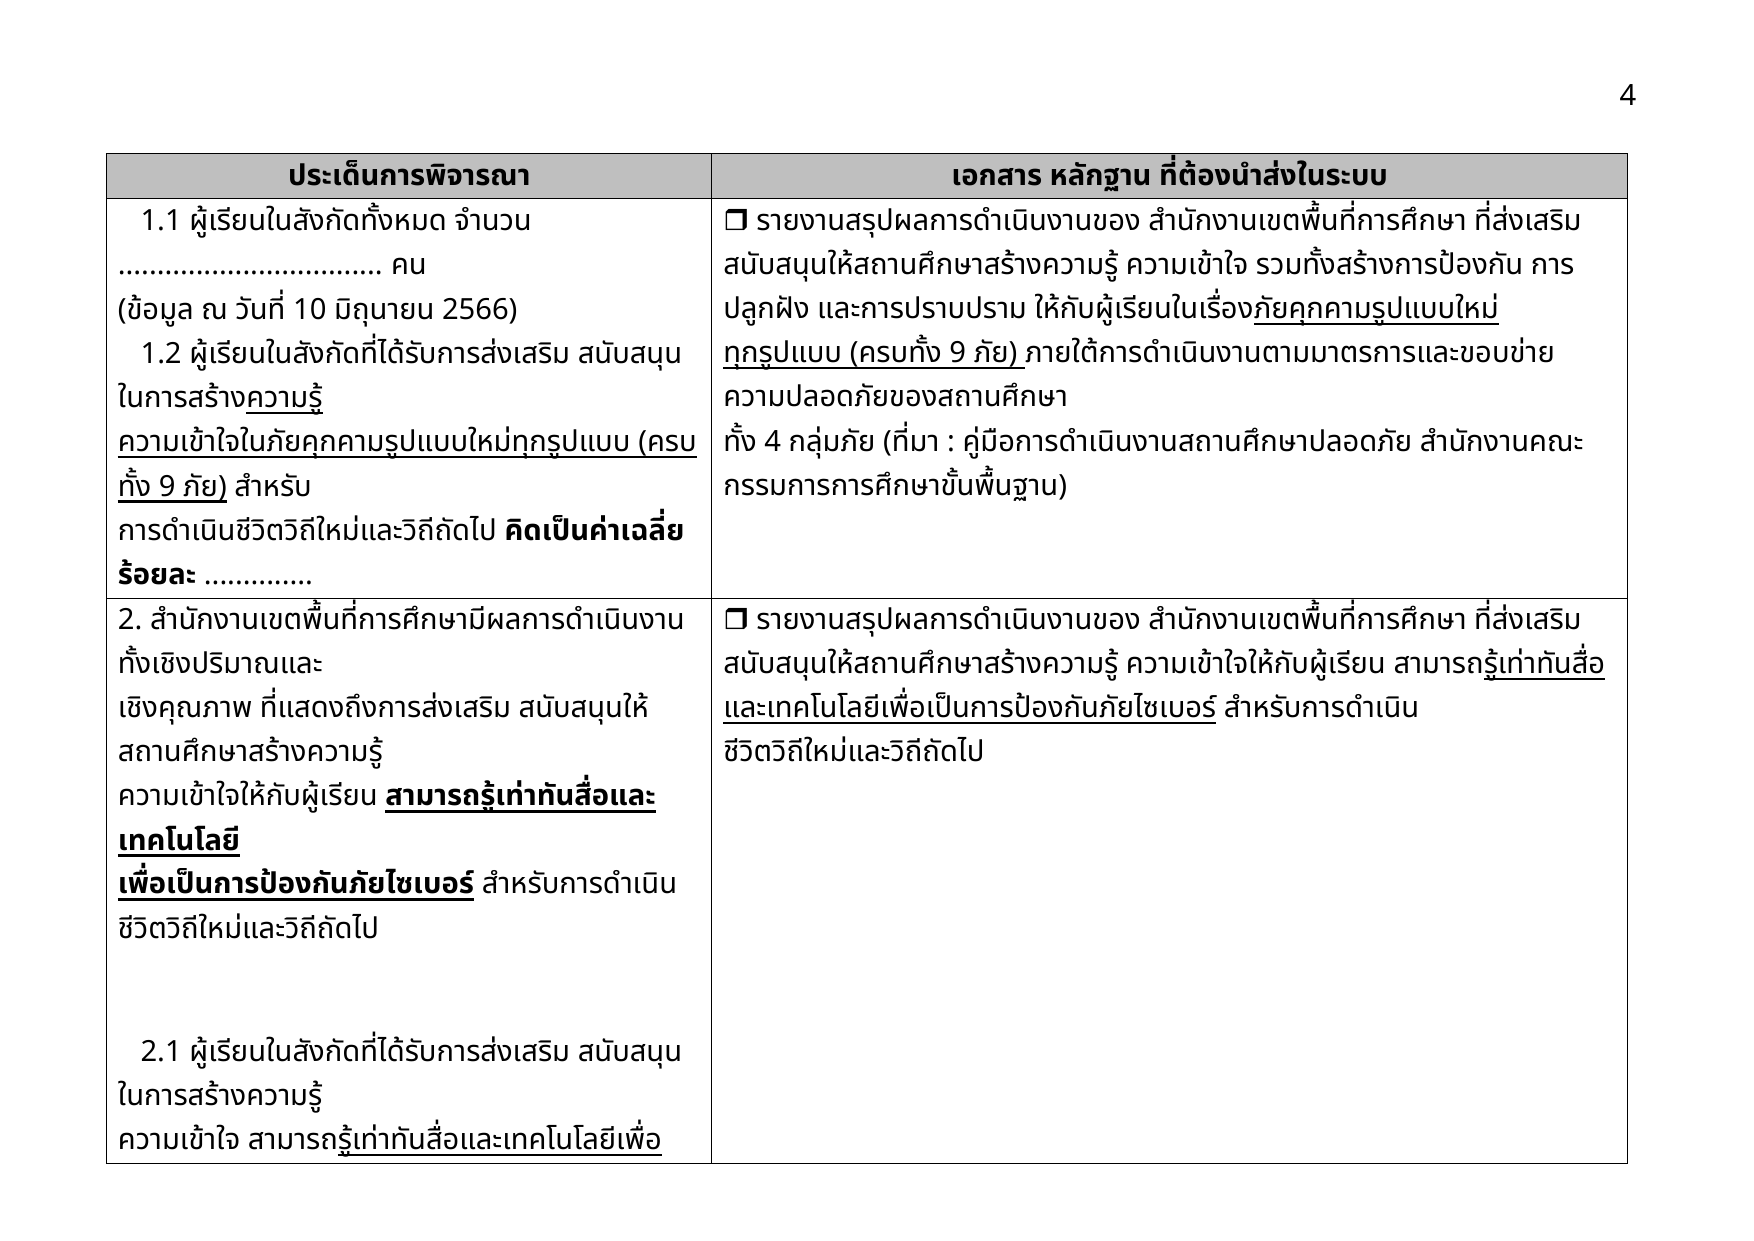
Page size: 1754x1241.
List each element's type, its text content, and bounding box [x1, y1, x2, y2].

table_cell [107, 199, 711, 597]
table_header เอกสาร หลักฐาน ที่ต้องนำส่งในระบบ [712, 154, 1627, 198]
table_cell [107, 599, 711, 1163]
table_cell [712, 599, 1627, 1163]
table_header ประเด็นการพิจารณา [107, 154, 711, 198]
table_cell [712, 199, 1627, 597]
